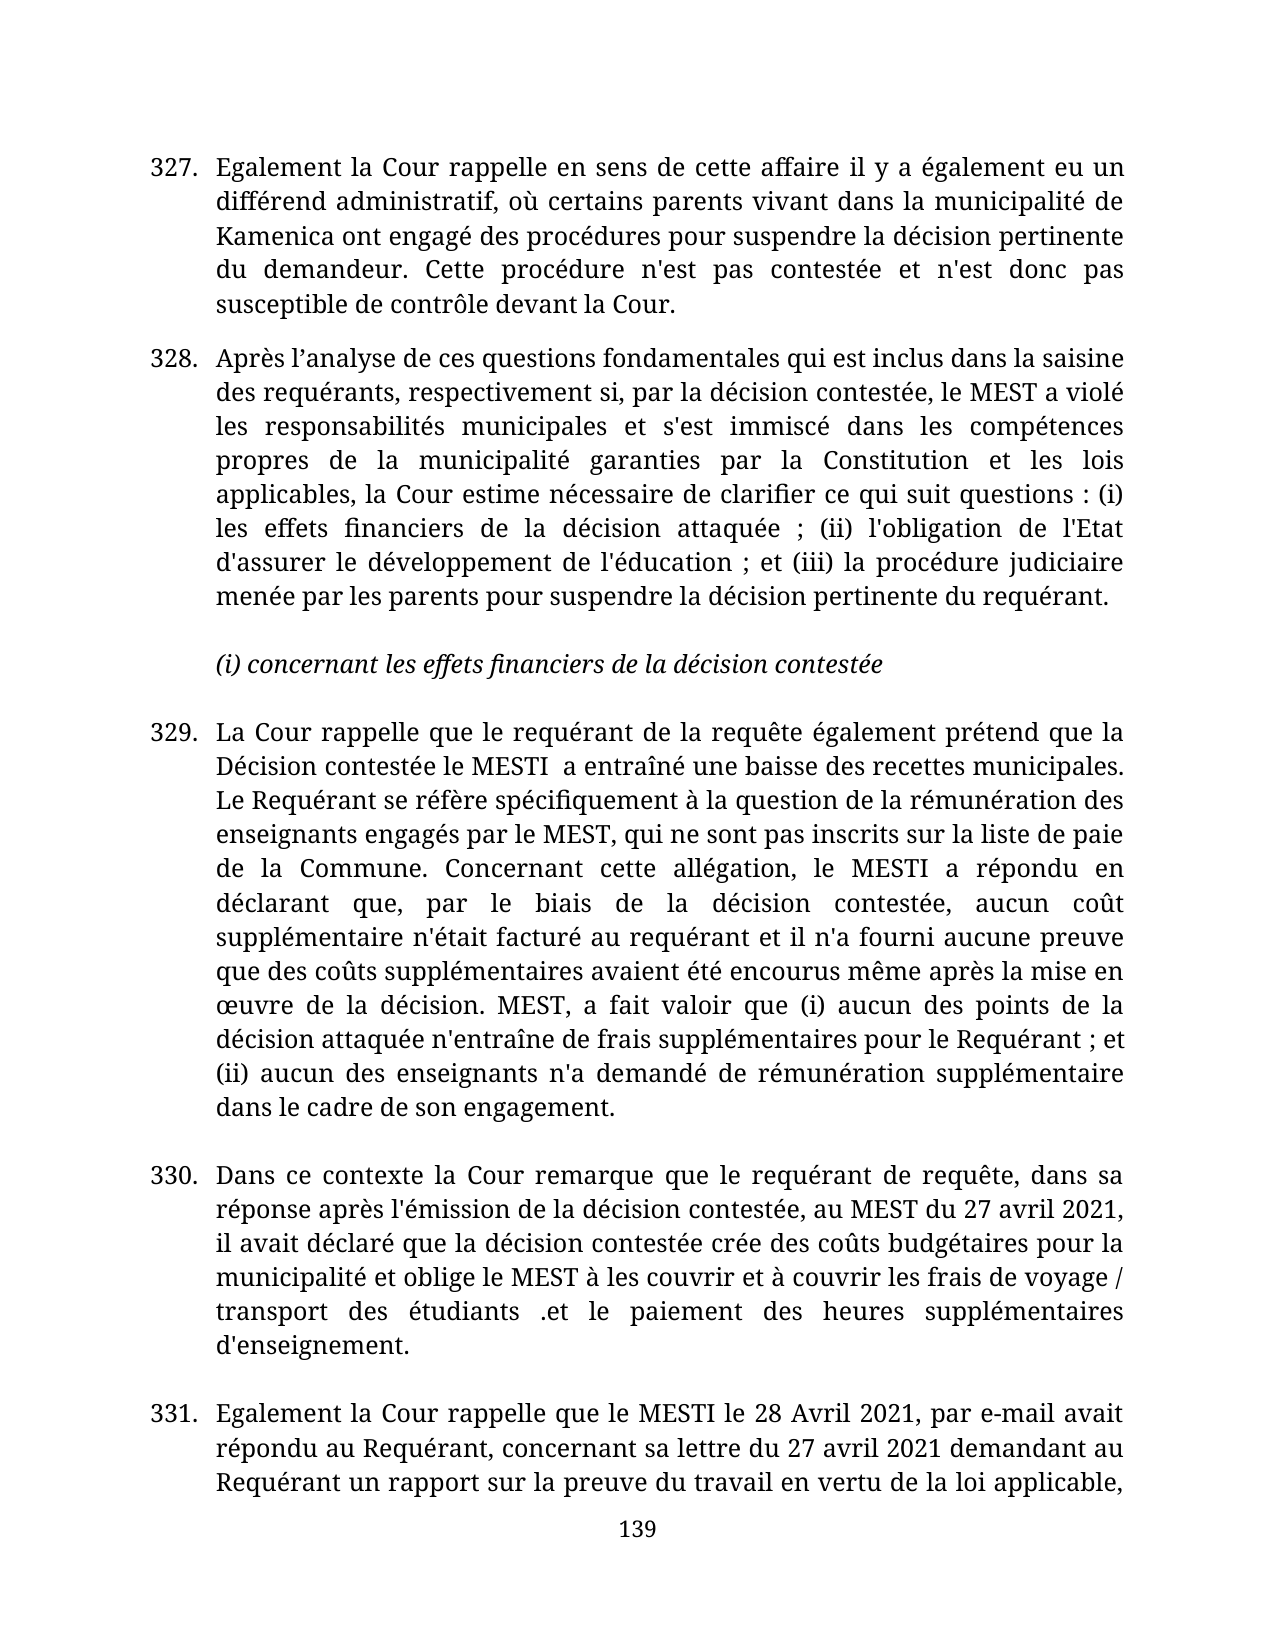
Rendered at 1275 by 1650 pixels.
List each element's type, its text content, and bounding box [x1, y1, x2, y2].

list La Cour rappelle que le requérant de la requête également prétend que la Décision contestée le MESTI a entraîné une baisse des recettes municipales. Le Requérant se réfère spécifiquement à la question de la rémunération des enseignants engagés par le MEST, qui ne sont pas inscrits sur la liste de paie de la Commune. Concernant cette allégation, le MESTI a répondu en déclarant que, par le biais de la décision contestée, aucun coût supplémentaire n'était facturé au requérant et il n'a fourni aucune preuve que des coûts supplémentaires avaient été encourus même après la mise en œuvre de la décision. MEST, a fait valoir que (i) aucun des points de la décision attaquée n'entraîne de frais supplémentaires pour le Requérant ; et (ii) aucun des enseignants n'a demandé de rémunération supplémentaire dans le cadre de son engagement. [150, 715, 1125, 1124]
list Egalement la Cour rappelle en sens de cette affaire il y a également eu un différend administratif, où certains parents vivant dans la municipalité de Kamenica ont engagé des procédures pour suspendre la décision pertinente du demandeur. Cette procédure n'est pas contestée et n'est donc pas susceptible de contrôle devant la Cour. [150, 150, 1125, 320]
list Après l’analyse de ces questions fondamentales qui est inclus dans la saisine des requérants, respectivement si, par la décision contestée, le MEST a violé les responsabilités municipales et s'est immiscé dans les compétences propres de la municipalité garanties par la Constitution et les lois applicables, la Cour estime nécessaire de clarifier ce qui suit questions : (i) les effets financiers de la décision attaquée ; (ii) l'obligation de l'Etat d'assurer le développement de l'éducation ; et (iii) la procédure judiciaire menée par les parents pour suspendre la décision pertinente du requérant. [150, 340, 1125, 613]
text (i) concernant les effets financiers de la décision contestée [216, 647, 1125, 681]
list Dans ce contexte la Cour remarque que le requérant de requête, dans sa réponse après l'émission de la décision contestée, au MEST du 27 avril 2021, il avait déclaré que la décision contestée crée des coûts budgétaires pour la municipalité et oblige le MEST à les couvrir et à couvrir les frais de voyage / transport des étudiants .et le paiement des heures supplémentaires d'enseignement. [150, 1158, 1125, 1362]
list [150, 1396, 1125, 1498]
